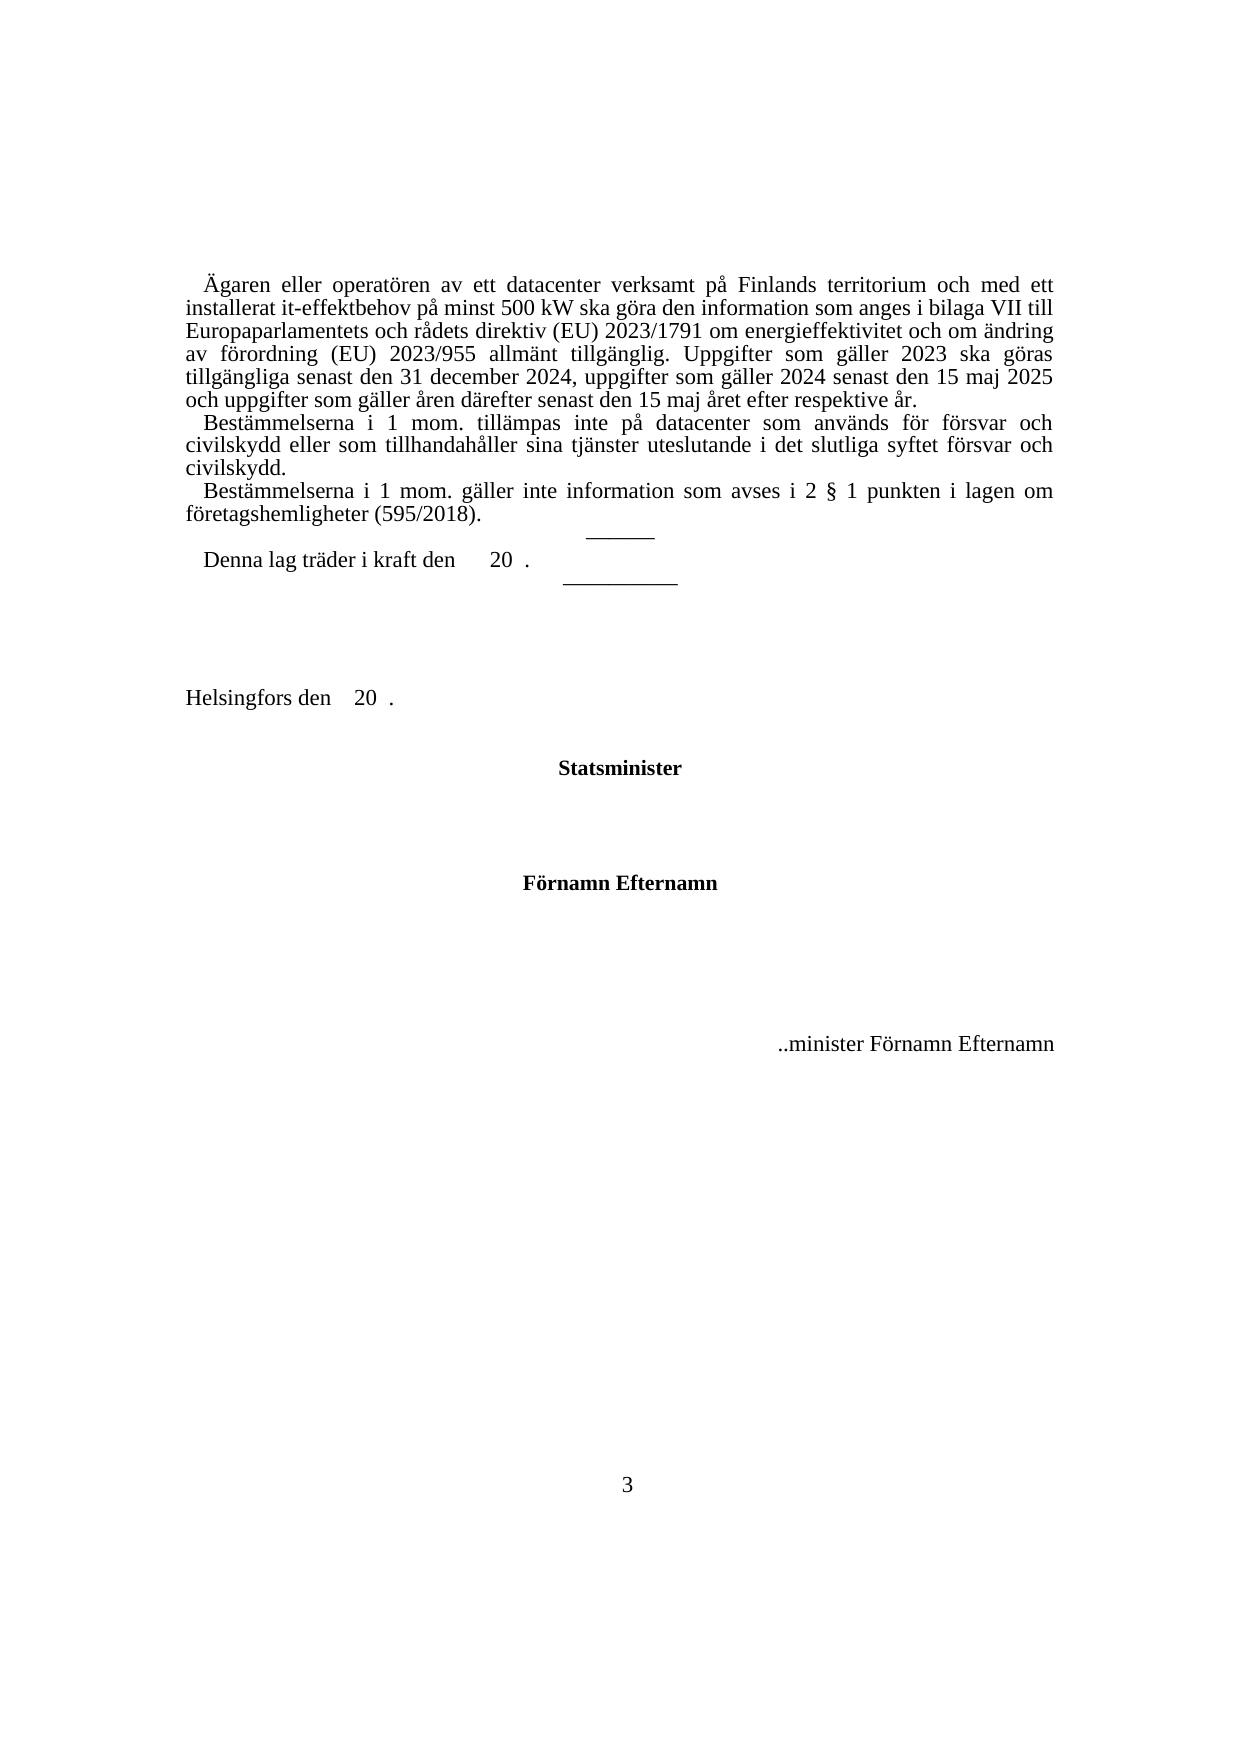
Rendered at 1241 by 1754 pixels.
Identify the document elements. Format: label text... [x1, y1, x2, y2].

text ..minister Förnamn Efternamn [185, 1033, 1055, 1056]
text Förnamn Efternamn [185, 872, 1055, 895]
